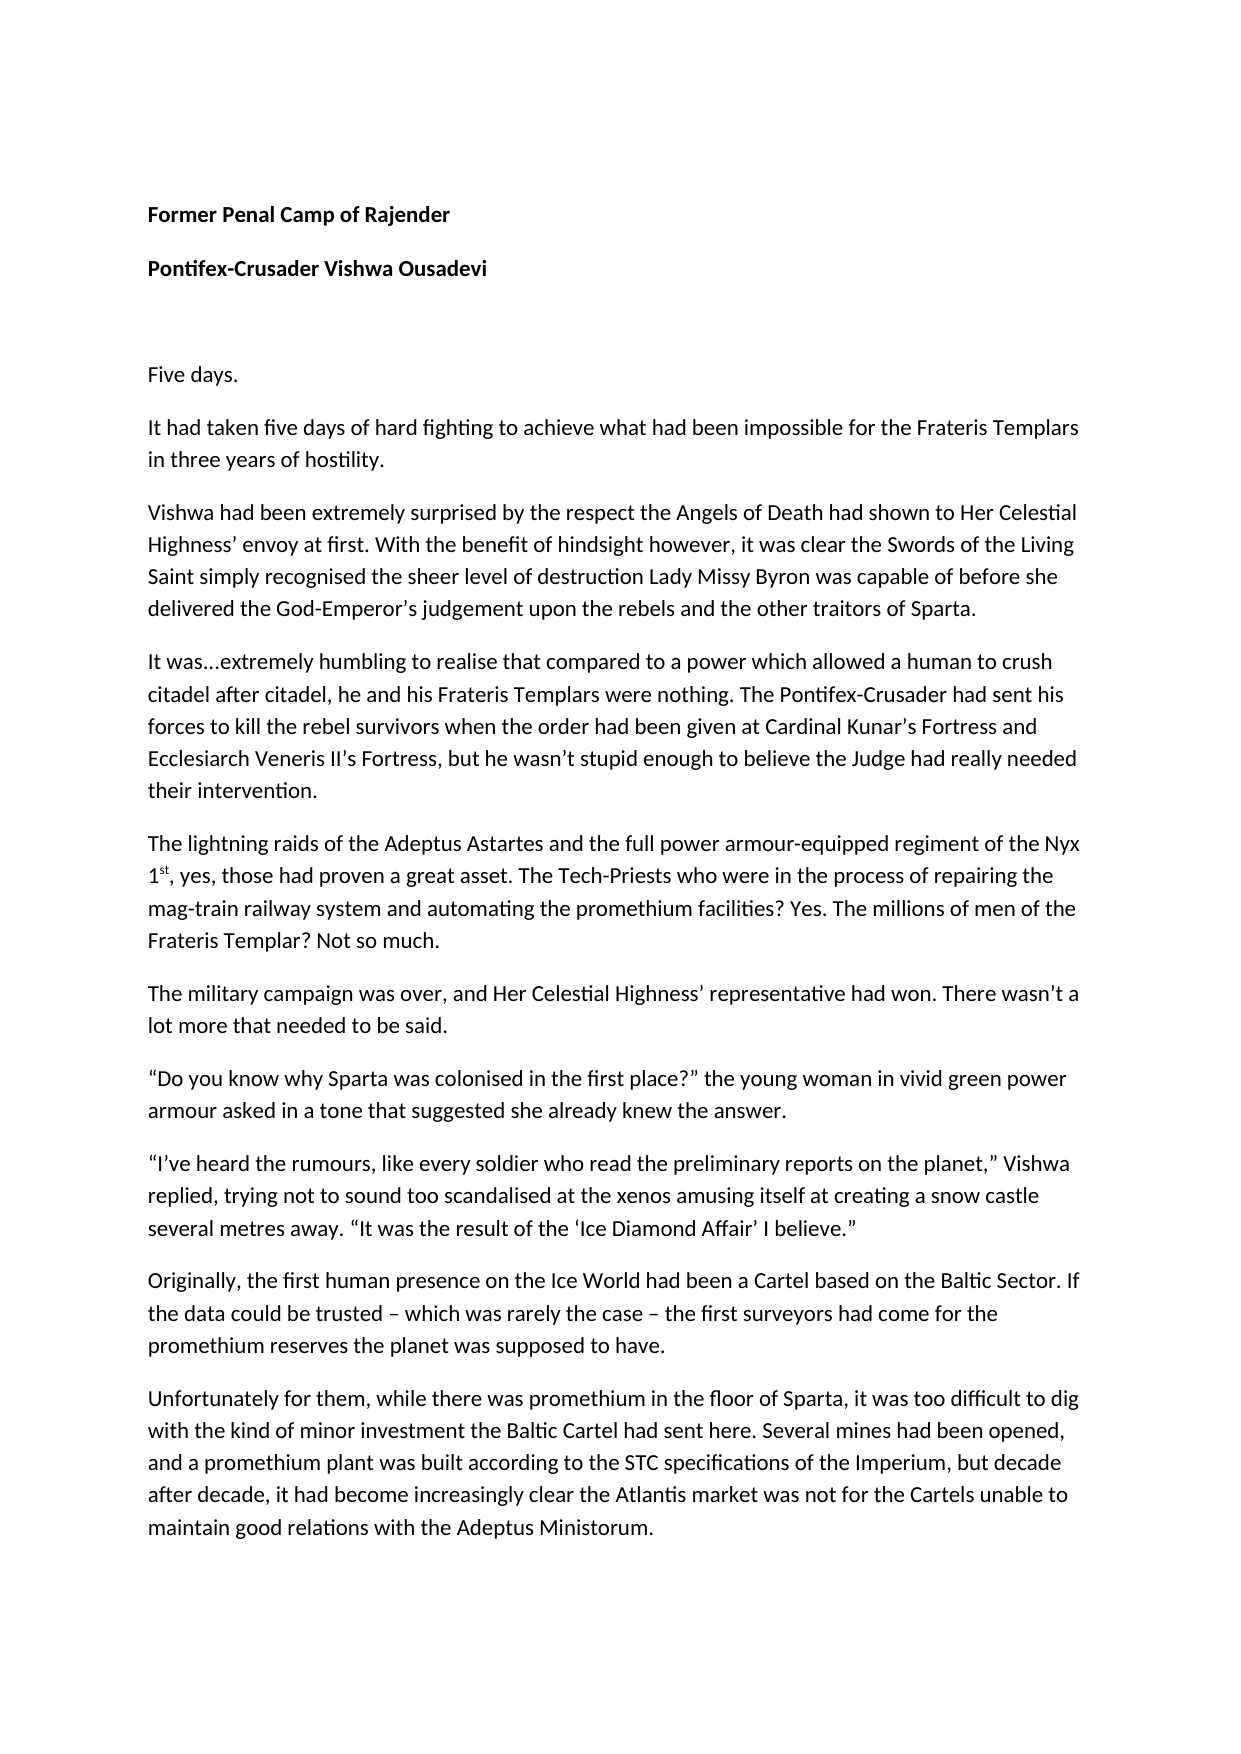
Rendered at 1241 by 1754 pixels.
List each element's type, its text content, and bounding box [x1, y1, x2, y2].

text Former Penal Camp of Rajender [148, 201, 1093, 229]
text “I’ve heard the rumours, like every soldier who read the preliminary reports on the planet,” Vishwa replied, trying not to sound too scandalised at the xenos amusing itself at creating a snow castle several metres away. “It was the result of the ‘Ice Diamond Affair’ I believe.” [148, 1149, 1093, 1242]
text It was...extremely humbling to realise that compared to a power which allowed a human to crush citadel after citadel, he and his Frateris Templars were nothing. The Pontifex-Crusader had sent his forces to kill the rebel survivors when the order had been given at Cardinal Kunar’s Fortress and Ecclesiarch Veneris II’s Fortress, but he wasn’t stupid enough to believe the Judge had really needed their intervention. [148, 647, 1093, 804]
text Pontifex-Crusader Vishwa Ousadevi [148, 254, 1093, 282]
text “Do you know why Sparta was colonised in the first place?” the young woman in vivid green power armour asked in a tone that suggested she already knew the answer. [148, 1064, 1093, 1124]
text Five days. [148, 360, 1093, 388]
text Unfortunately for them, while there was promethium in the floor of Sparta, it was too difficult to dig with the kind of minor investment the Baltic Cartel had sent here. Several mines had been opened, and a promethium plant was built according to the STC specifications of the Imperium, but decade after decade, it had become increasingly clear the Atlantis market was not for the Cartels unable to maintain good relations with the Adeptus Ministorum. [148, 1384, 1093, 1541]
text The lightning raids of the Adeptus Astartes and the full power armour-equipped regiment of the Nyx 1st, yes, those had proven a great asset. The Tech-Priests who were in the process of repairing the mag-train railway system and automating the promethium facilities? Yes. The millions of men of the Frateris Templar? Not so much. [148, 829, 1093, 954]
text It had taken five days of hard fighting to achieve what had been impossible for the Frateris Templars in three years of hostility. [148, 413, 1093, 473]
text Originally, the first human presence on the Ice World had been a Cartel based on the Baltic Sector. If the data could be trusted – which was rarely the case – the first surveyors had come for the promethium reserves the planet was supposed to have. [148, 1267, 1093, 1359]
text Vishwa had been extremely surprised by the respect the Angels of Death had shown to Her Celestial Highness’ envoy at first. With the benefit of hindsight however, it was clear the Swords of the Living Saint simply recognised the sheer level of destruction Lady Missy Byron was capable of before she delivered the God-Emperor’s judgement upon the rebels and the other traitors of Sparta. [148, 498, 1093, 622]
text The military campaign was over, and Her Celestial Highness’ representative had won. There wasn’t a lot more that needed to be said. [148, 979, 1093, 1039]
